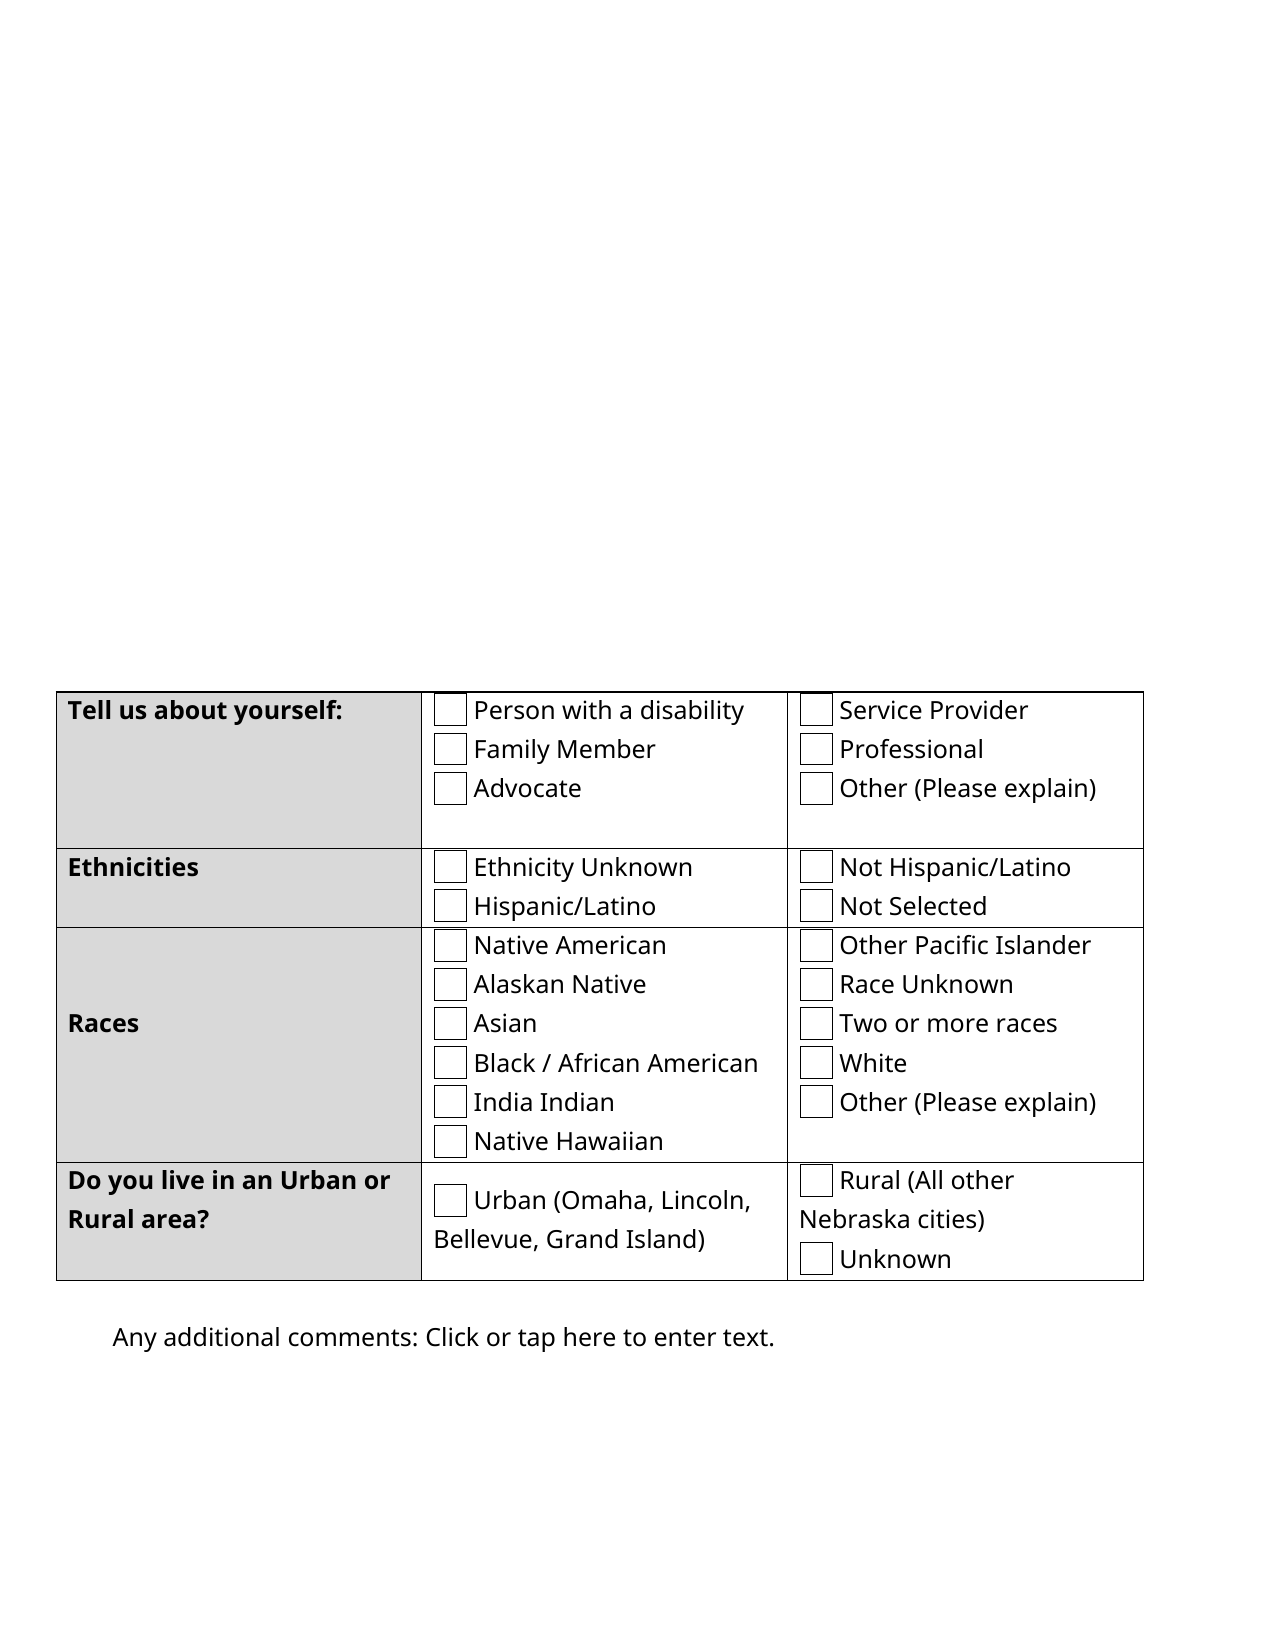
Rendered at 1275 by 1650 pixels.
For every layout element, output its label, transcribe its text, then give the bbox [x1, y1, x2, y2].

table_cell Urban (Omaha, Lincoln, Bellevue, Grand Island) [422, 1163, 787, 1280]
table_cell Rural (All other Nebraska cities) Unknown [788, 1163, 1143, 1280]
table_header Person with a disability Family Member Advocate [422, 693, 787, 848]
table_header Tell us about yourself: [57, 693, 421, 848]
table_cell Ethnicity Unknown Hispanic/Latino [422, 849, 787, 927]
table_cell Other Pacific Islander Race Unknown Two or more races White Other (Please explain) [788, 928, 1143, 1162]
table_cell Not Hispanic/Latino Not Selected [788, 849, 1143, 927]
text Any additional comments: [112, 1320, 1162, 1354]
table_cell Native American Alaskan Native Asian Black / African American India Indian Native Hawaiian [422, 928, 787, 1162]
table_cell Races [57, 928, 421, 1162]
table_cell Do you live in an Urban or Rural area? [57, 1163, 421, 1280]
table_header Service Provider Professional Other (Please explain) [788, 693, 1143, 848]
table_cell Ethnicities [57, 849, 421, 927]
